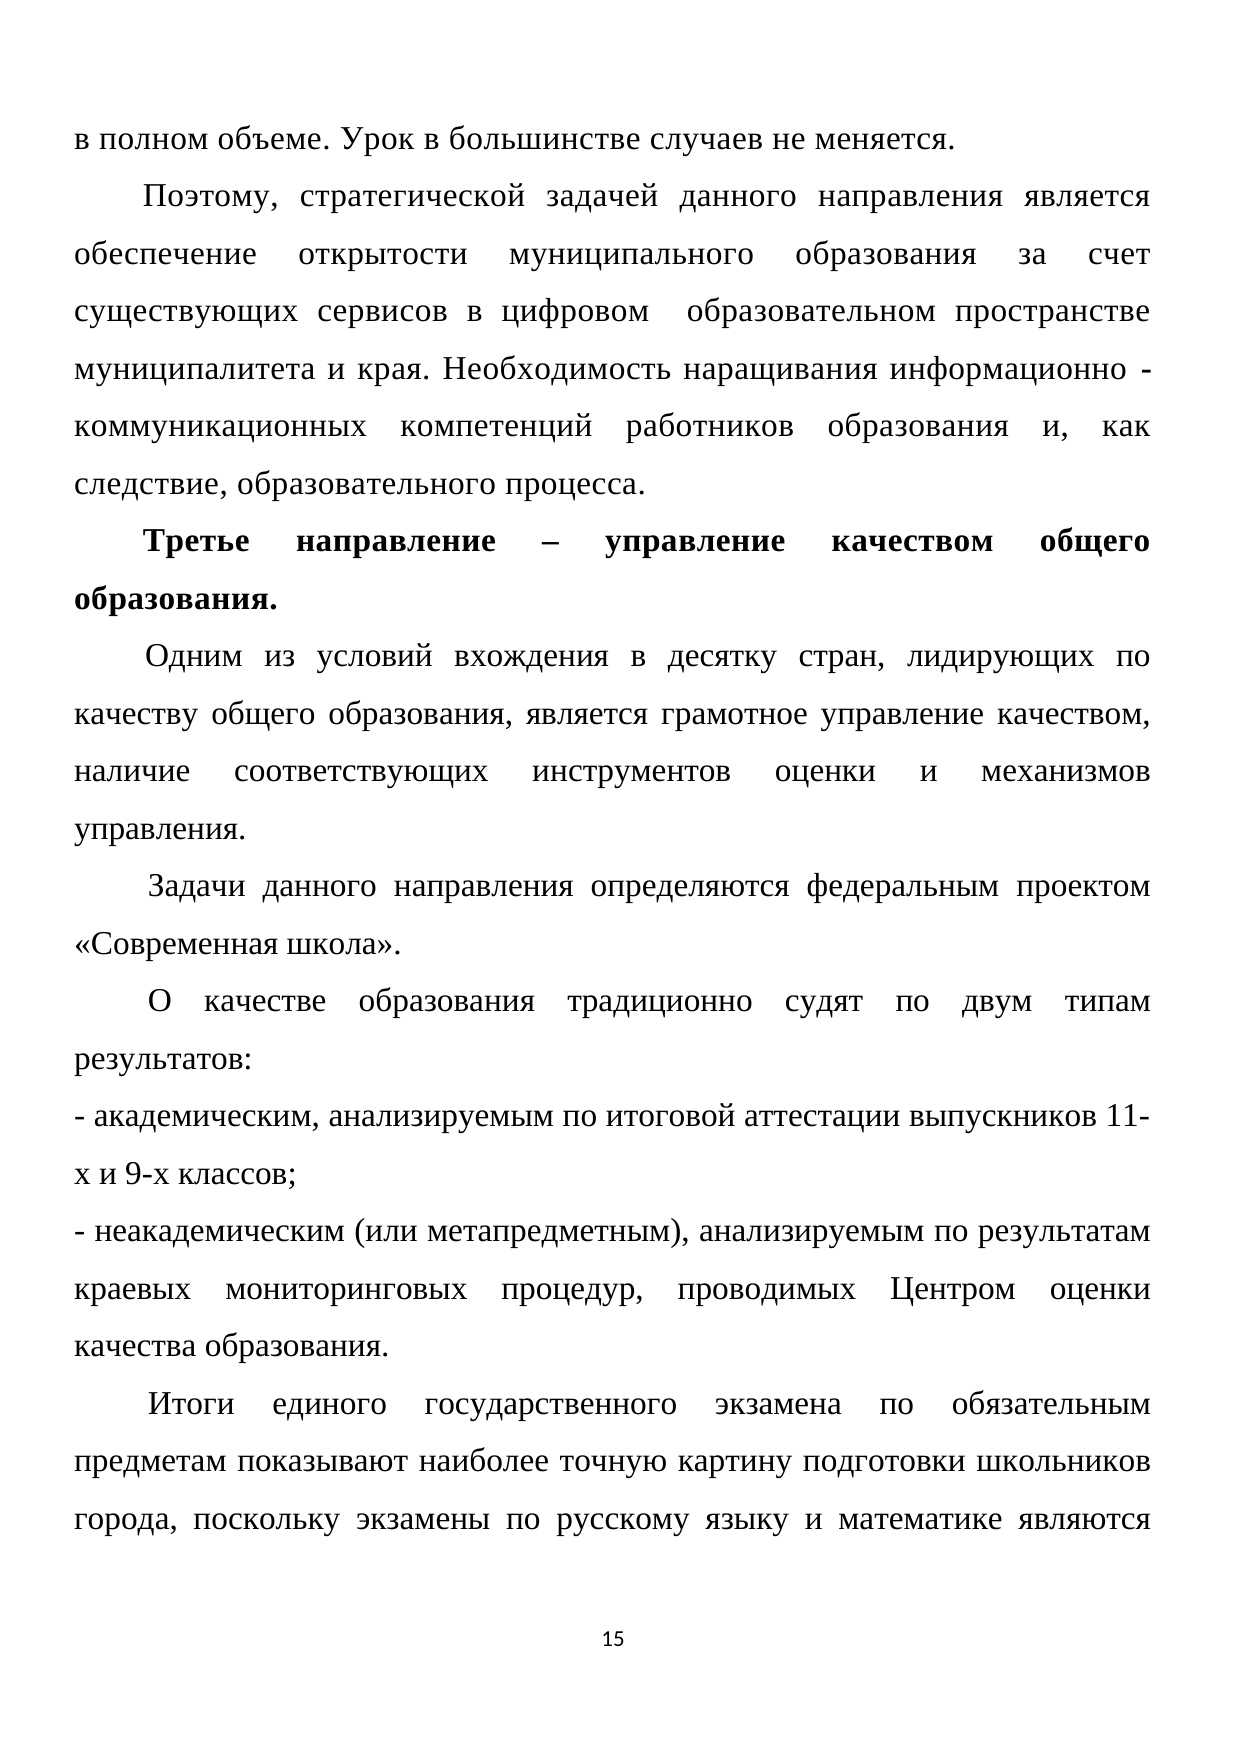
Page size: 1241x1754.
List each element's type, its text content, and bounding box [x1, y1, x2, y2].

text - академическим, анализируемым по итоговой аттестации выпускников 11-х и 9-х классов; [74, 1096, 1152, 1191]
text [74, 1383, 1152, 1536]
text - неакадемическим (или метапредметным), анализируемым по результатам краевых мониторинговых процедур, проводимых Центром оценки качества образования. [74, 1211, 1152, 1364]
text Третье направление – управление качеством общего образования. [74, 521, 1152, 616]
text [74, 118, 1152, 156]
text Поэтому, стратегической задачей данного направления является обеспечение открытости муниципального образования за счет существующих сервисов в цифровом образовательном пространстве муниципалитета и края. Необходимость наращивания информационно - коммуникационных компетенций работников образования и, как следствие, образовательного процесса. [74, 176, 1152, 501]
text Задачи данного направления определяются федеральным проектом «Современная школа». [74, 866, 1152, 961]
text Одним из условий вхождения в десятку стран, лидирующих по качеству общего образования, является грамотное управление качеством, наличие соответствующих инструментов оценки и механизмов управления. [74, 636, 1152, 846]
text О качестве образования традиционно судят по двум типам результатов: [74, 981, 1152, 1076]
